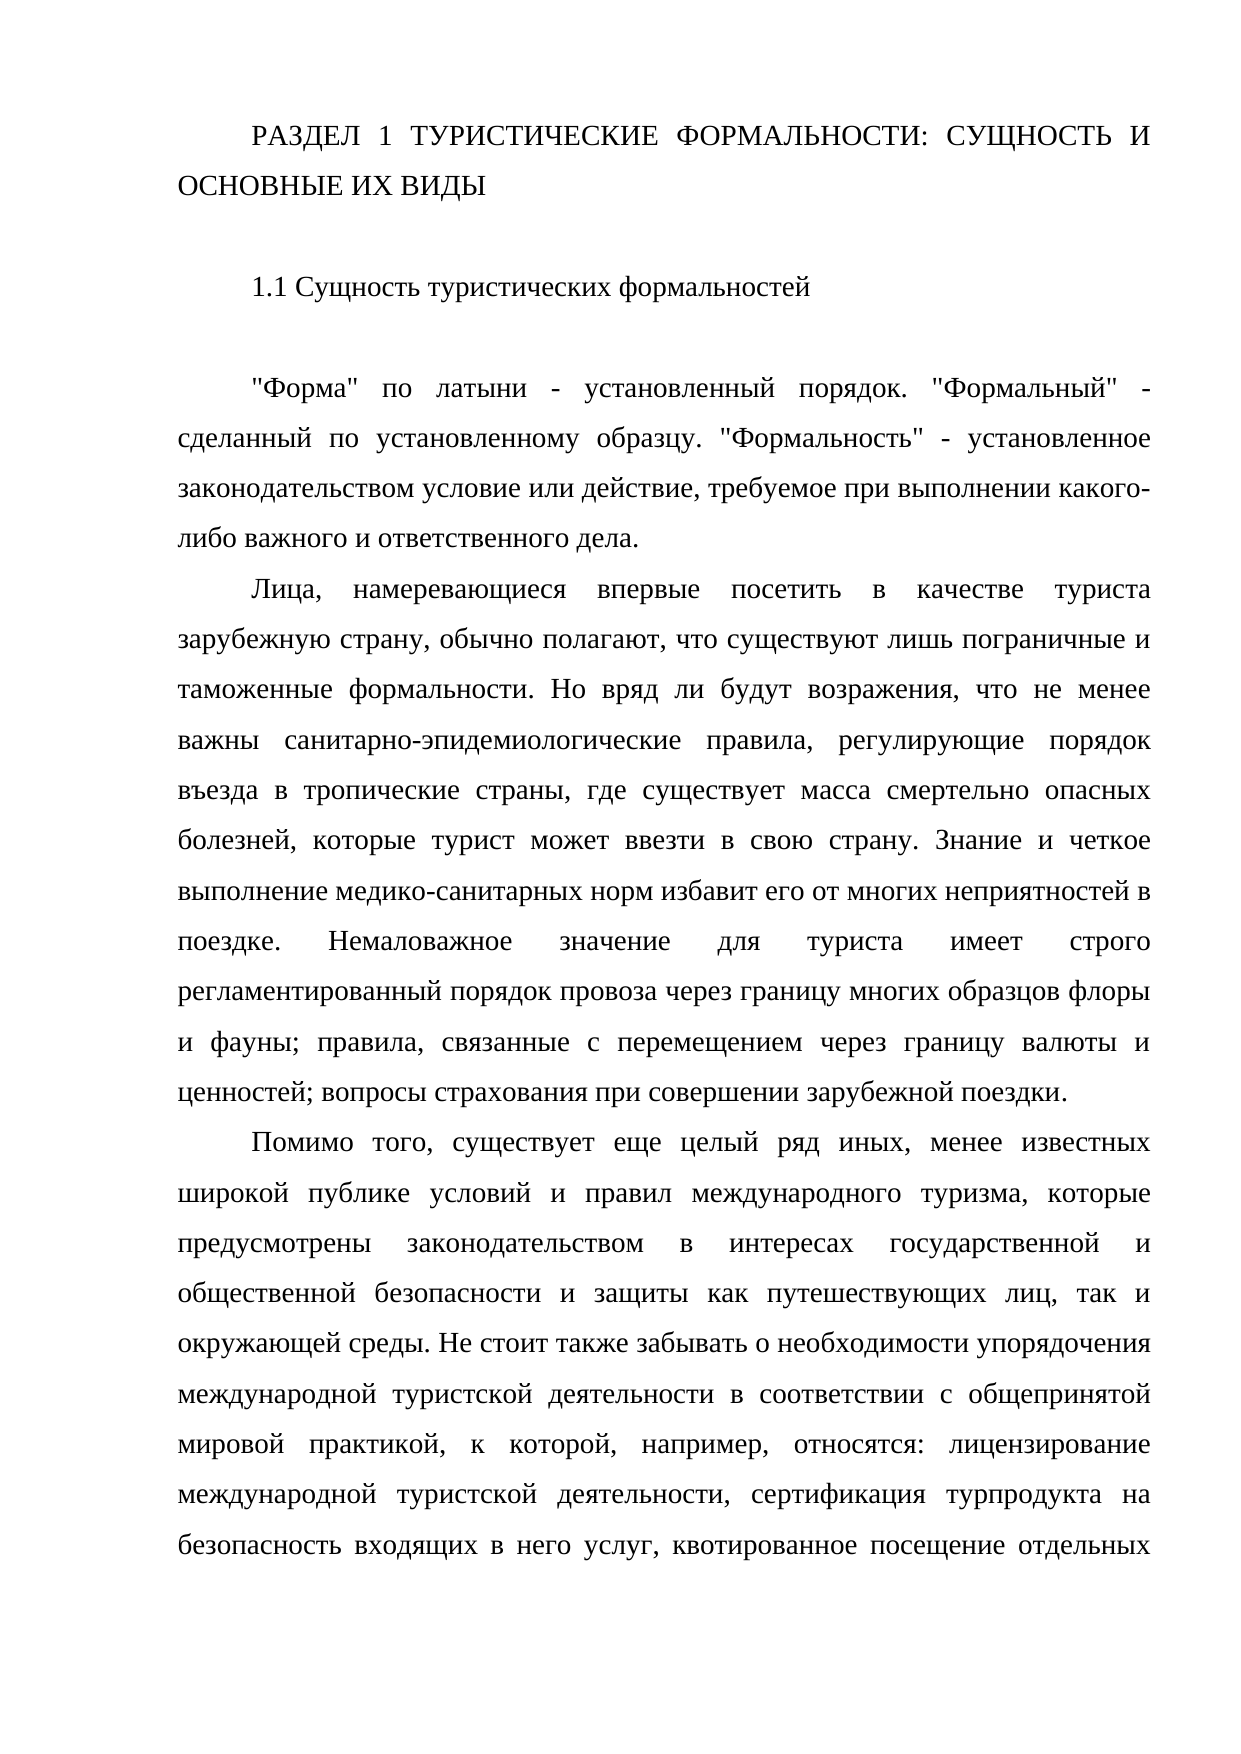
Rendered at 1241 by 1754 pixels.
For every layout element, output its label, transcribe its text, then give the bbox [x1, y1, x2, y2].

text РАЗДЕЛ 1 ТУРИСТИЧЕСКИЕ ФОРМАЛЬНОСТИ: СУЩНОСТЬ И ОСНОВНЫЕ ИХ ВИДЫ [177, 118, 1152, 202]
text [177, 1124, 1152, 1560]
text 1.1 Сущность туристических формальностей [177, 269, 1152, 303]
text Лица, намеревающиеся впервые посетить в качестве туриста зарубежную страну, обычно полагают, что существуют лишь пограничные и таможенные формальности. Но вряд ли будут возражения, что не менее важны санитарно-эпидемиологические правила, регулирующие порядок въезда в тропические страны, где существует масса смертельно опасных болезней, которые турист может ввезти в свою страну. Знание и четкое выполнение медико-санитарных норм избавит его от многих неприятностей в поездке. Немаловажное значение для туриста имеет строго регламентированный порядок провоза через границу многих образцов флоры и фауны; правила, связанные с перемещением через границу валюты и ценностей; вопросы страхования при совершении зарубежной поездки. [177, 571, 1152, 1108]
text "Форма" по латыни - установленный порядок. "Формальный" - сделанный по установленному образцу. "Формальность" - установленное законодательством условие или действие, требуемое при выполнении какого-либо важного и ответственного дела. [177, 370, 1152, 554]
